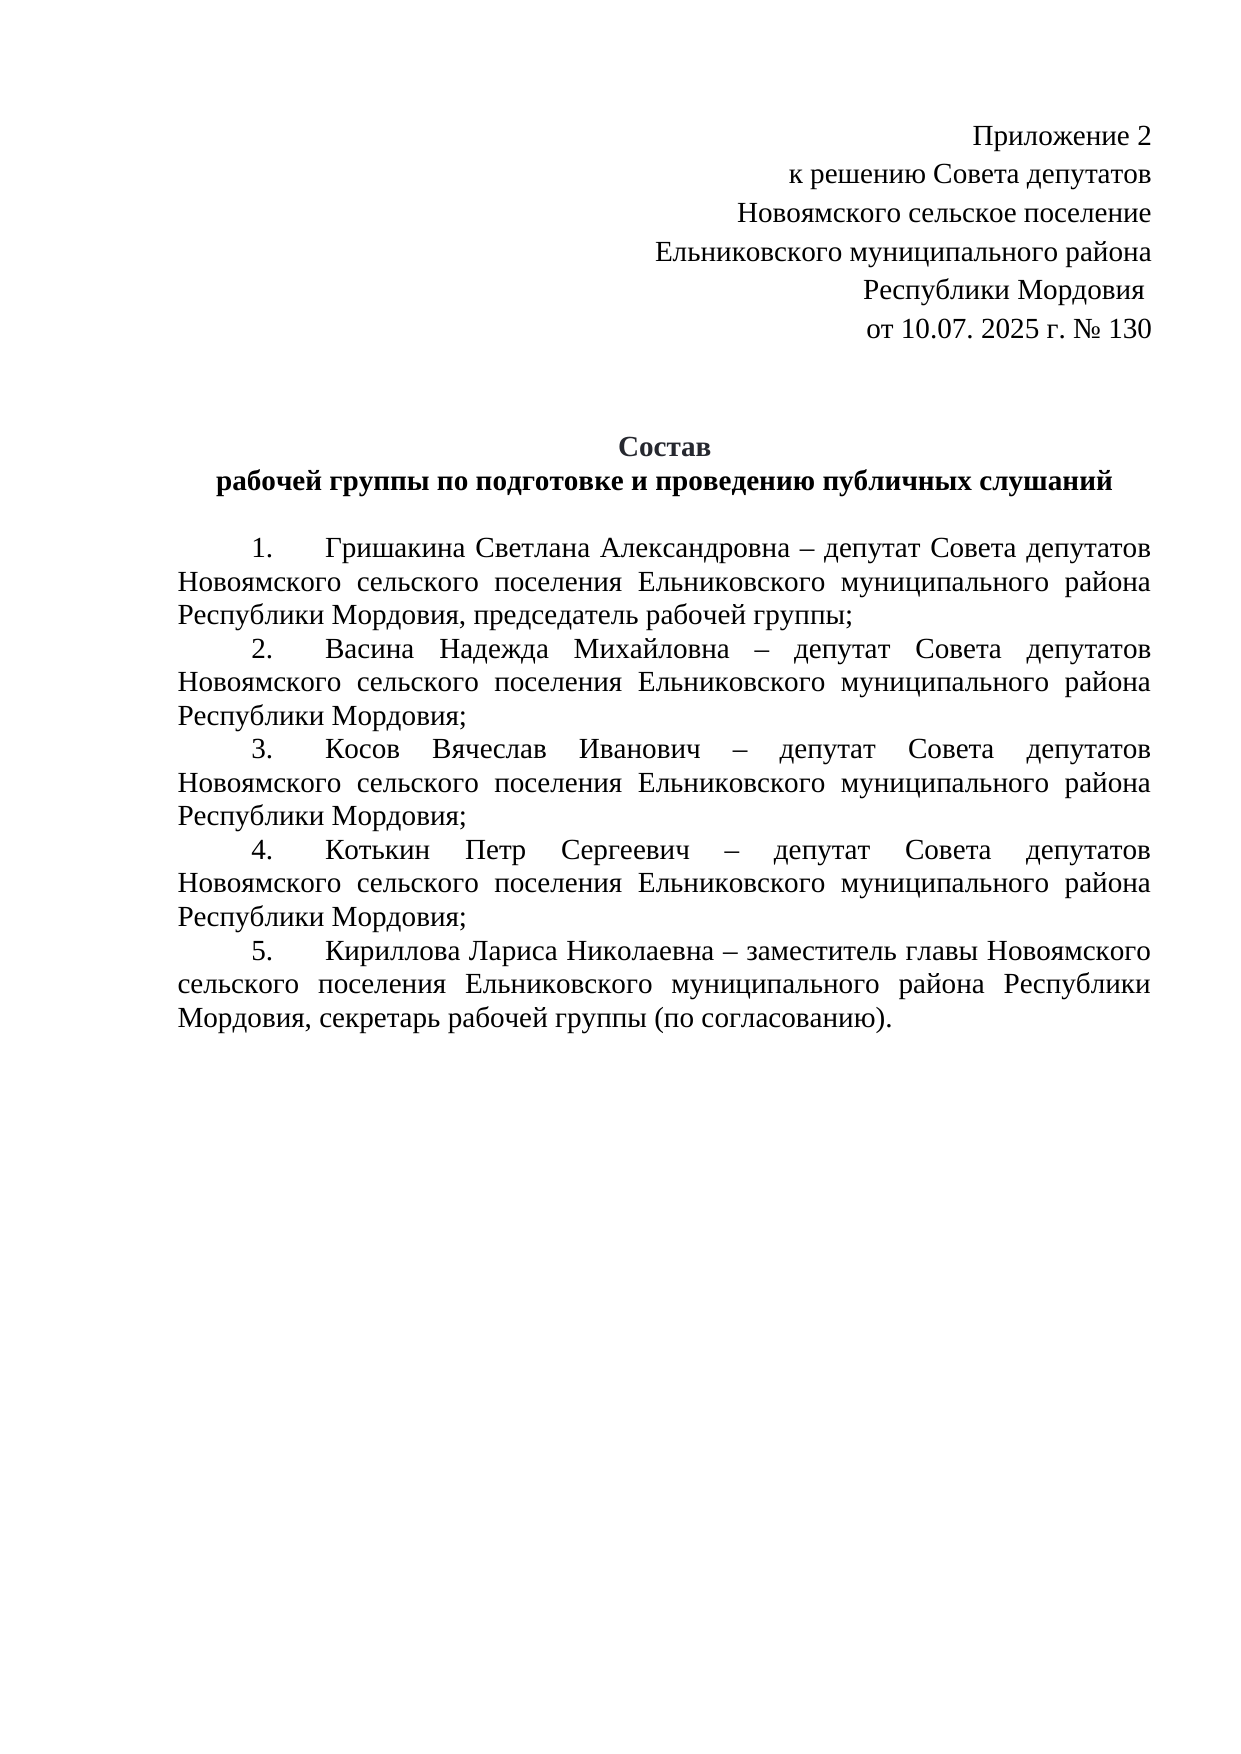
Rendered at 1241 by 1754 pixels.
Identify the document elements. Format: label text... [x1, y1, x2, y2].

list Васина Надежда Михайловна – депутат Совета депутатов Новоямского сельского поселения Ельниковского муниципального района Республики Мордовия; [177, 631, 1152, 731]
list Косов Вячеслав Иванович – депутат Совета депутатов Новоямского сельского поселения Ельниковского муниципального района Республики Мордовия; [177, 731, 1152, 832]
text Приложение 2 к решению Совета депутатов Новоямского сельское поселение Ельниковского муниципального района Республики Мордовия от 10.07. 2025 г. № 130 [177, 118, 1152, 344]
list Кириллова Лариса Николаевна – заместитель главы Новоямского сельского поселения Ельниковского муниципального района Республики Мордовия, секретарь рабочей группы (по согласованию). [177, 933, 1152, 1033]
list Котькин Петр Сергеевич – депутат Совета депутатов Новоямского сельского поселения Ельниковского муниципального района Республики Мордовия; [177, 832, 1152, 933]
list Гришакина Светлана Александровна – депутат Совета депутатов Новоямского сельского поселения Ельниковского муниципального района Республики Мордовия, председатель рабочей группы; [177, 530, 1152, 631]
subtitle Состав рабочей группы по подготовке и проведению публичных слушаний [177, 429, 1152, 497]
